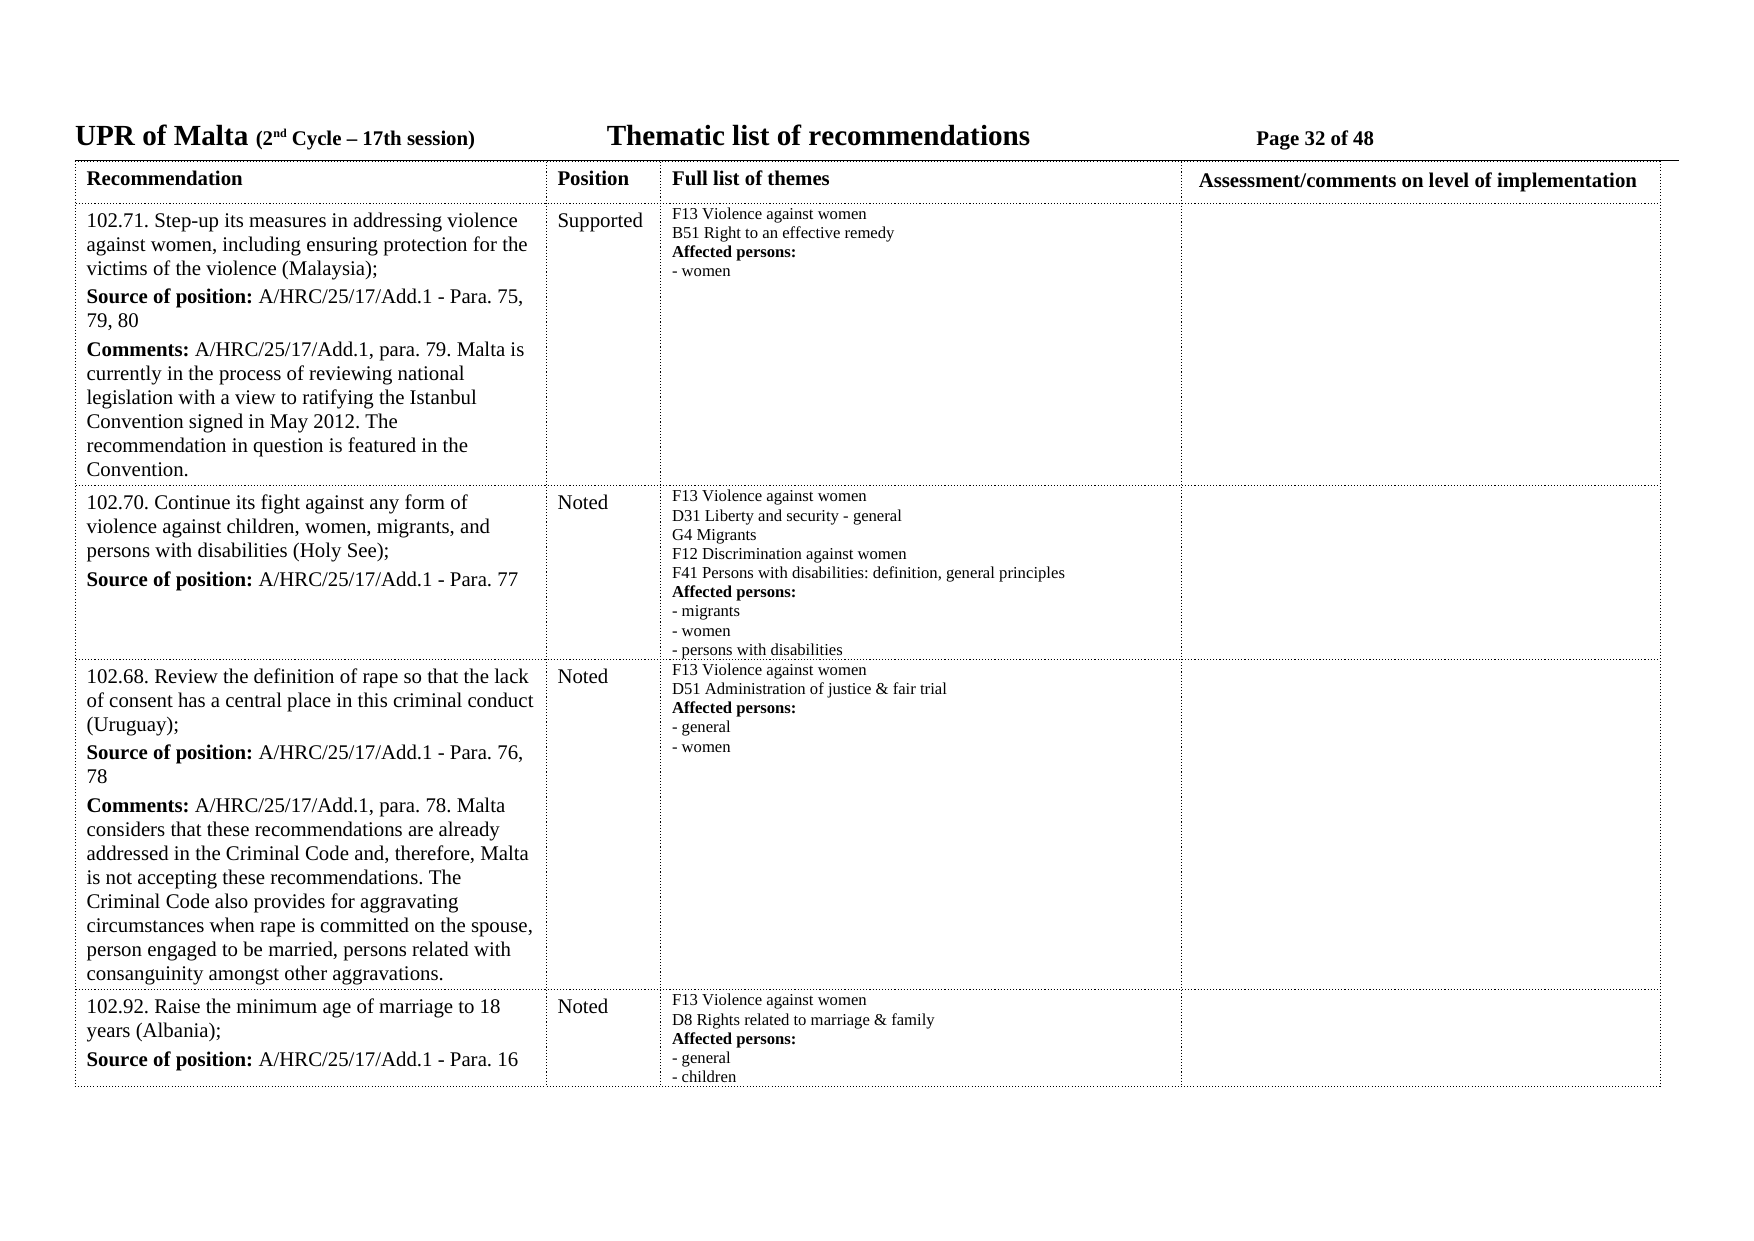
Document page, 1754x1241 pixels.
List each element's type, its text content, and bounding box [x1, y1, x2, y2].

table_cell [1181, 659, 1661, 989]
table_header Recommendation [75, 161, 546, 203]
table_header Full list of themes [661, 161, 1181, 203]
table_cell F13 Violence against women D51 Administration of justice & fair trial Affected persons: - general - women [661, 659, 1181, 989]
table_header Position [546, 161, 661, 203]
table_cell [1181, 203, 1661, 485]
table_cell 102.70. Continue its fight against any form of violence against children, women, migrants, and persons with disabilities (Holy See); Source of position: A/HRC/25/17/Add.1 - Para. 77 [75, 485, 546, 659]
table_cell Noted [546, 485, 661, 659]
table_header Assessment/comments on level of implementation [1181, 161, 1661, 203]
table_cell F13 Violence against women D31 Liberty and security - general G4 Migrants F12 Discrimination against women F41 Persons with disabilities: definition, general principles Affected persons: - migrants - women - persons with disabilities [661, 485, 1181, 659]
table_cell [1181, 989, 1661, 1086]
table_cell 102.71. Step-up its measures in addressing violence against women, including ensuring protection for the victims of the violence (Malaysia); Source of position: A/HRC/25/17/Add.1 - Para. 75, 79, 80 Comments: A/HRC/25/17/Add.1, para. 79. Malta is currently in the process of reviewing national legislation with a view to ratifying the Istanbul Convention signed in May 2012. The recommendation in question is featured in the Convention. [75, 203, 546, 485]
table_cell F13 Violence against women B51 Right to an effective remedy Affected persons: - women [661, 203, 1181, 485]
table_cell Supported [546, 203, 661, 485]
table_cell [661, 989, 1181, 1086]
table_cell Noted [546, 659, 661, 989]
table_cell Noted [546, 989, 661, 1086]
table_cell [1181, 485, 1661, 659]
table_cell 102.92. Raise the minimum age of marriage to 18 years (Albania); Source of position: A/HRC/25/17/Add.1 - Para. 16 [75, 989, 546, 1086]
table_cell 102.68. Review the definition of rape so that the lack of consent has a central place in this criminal conduct (Uruguay); Source of position: A/HRC/25/17/Add.1 - Para. 76, 78 Comments: A/HRC/25/17/Add.1, para. 78. Malta considers that these recommendations are already addressed in the Criminal Code and, therefore, Malta is not accepting these recommendations. The Criminal Code also provides for aggravating circumstances when rape is committed on the spouse, person engaged to be married, persons related with consanguinity amongst other aggravations. [75, 659, 546, 989]
